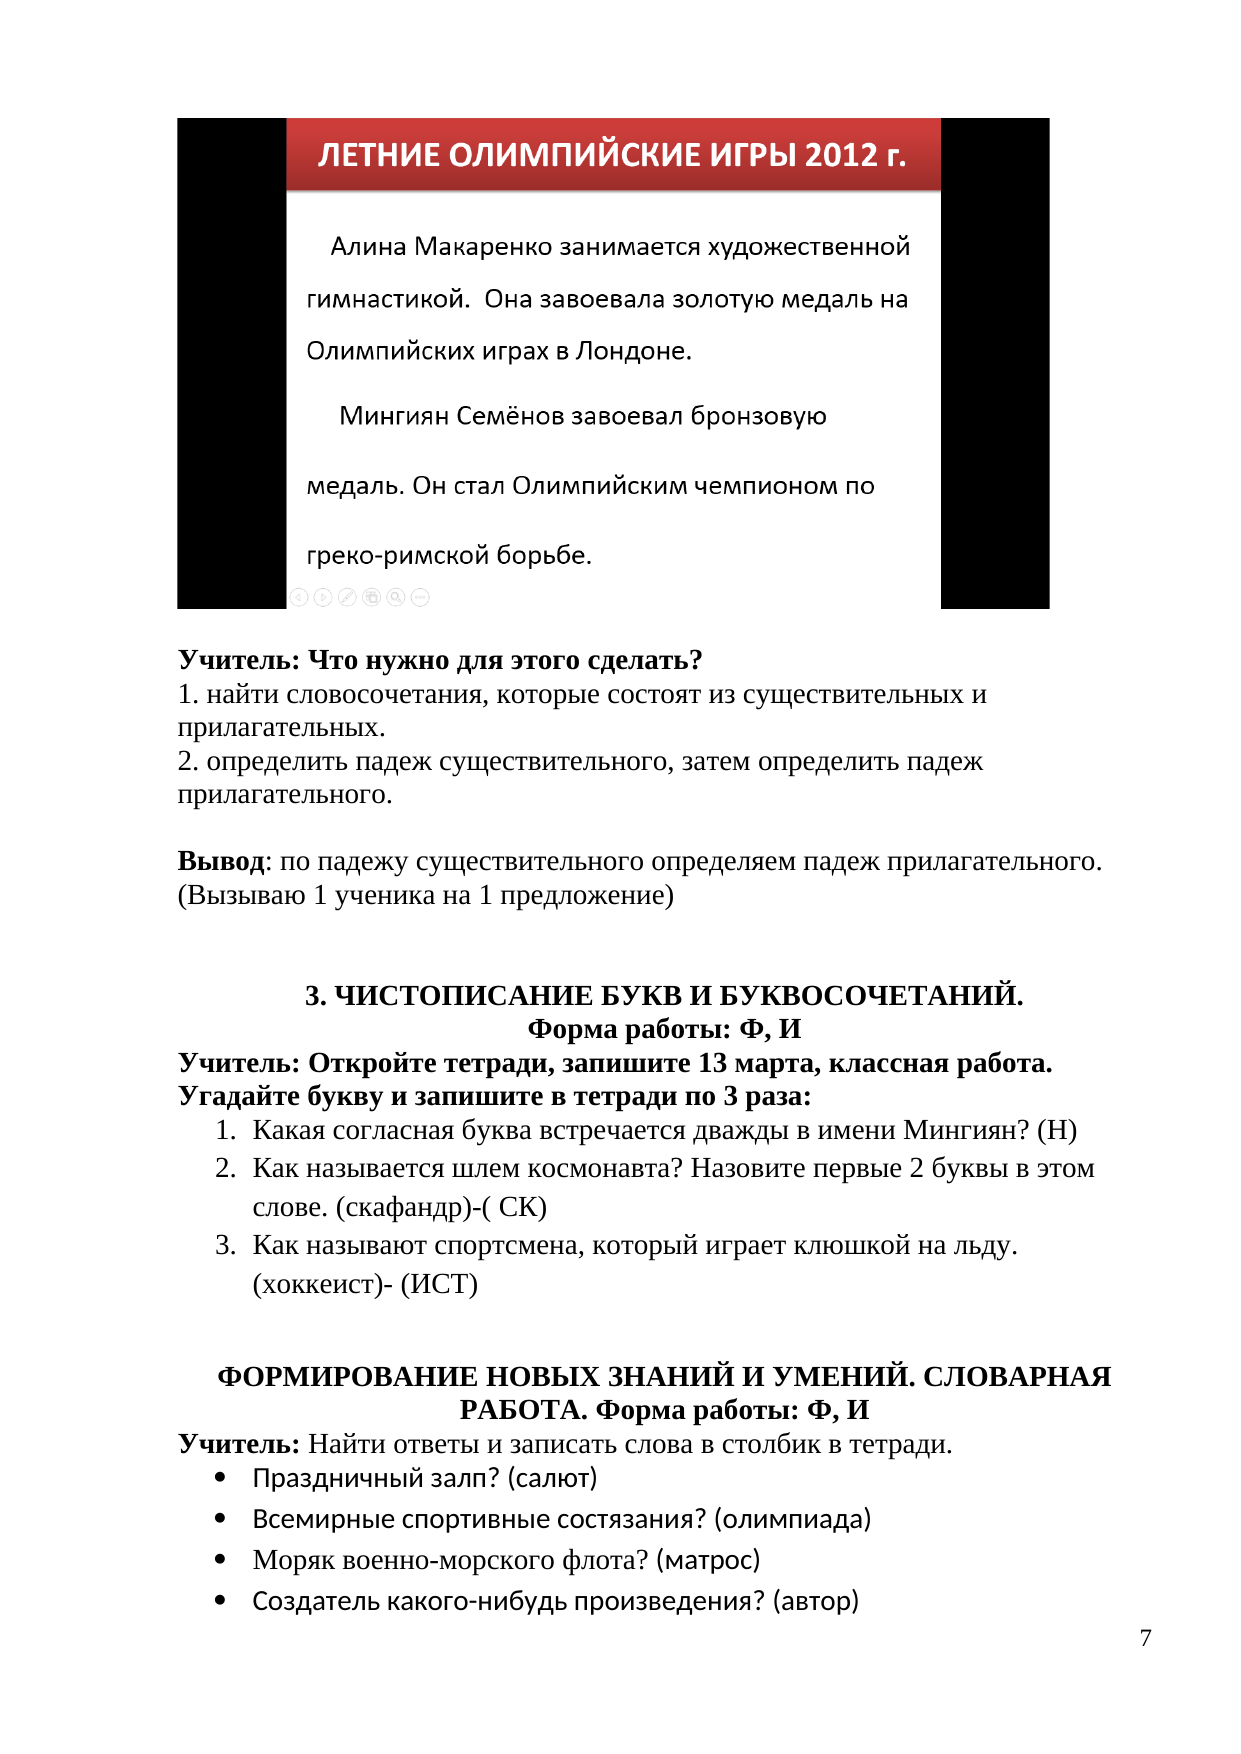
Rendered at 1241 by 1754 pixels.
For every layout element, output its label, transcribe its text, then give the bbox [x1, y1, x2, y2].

list Какая согласная буква встречается дважды в имени Мингиян? (Н) [215, 1112, 1152, 1145]
text 1. найти словосочетания, которые состоят из существительных и прилагательных. [177, 676, 1152, 743]
text Вывод: по падежу существительного определяем падеж прилагательного. (Вызываю 1 ученика на 1 предложение) [177, 843, 1152, 911]
list Создатель какого-нибудь произведения? (автор) [215, 1582, 1152, 1618]
text Форма работы: Ф, И [177, 1011, 1152, 1045]
text Учитель: Откройте тетради, запишите 13 марта, классная работа. Угадайте букву и запишите в тетради по 3 раза: [177, 1045, 1152, 1112]
list Как называют спортсмена, который играет клюшкой на льду. (хоккеист)- (ИСТ) [215, 1227, 1152, 1299]
picture [177, 118, 1050, 609]
list Как называется шлем космонавта? Назовите первые 2 буквы в этом слове. (скафандр)-( СК) [215, 1150, 1152, 1222]
list Праздничный залп? (салют) [215, 1459, 1152, 1495]
text 2. определить падеж существительного, затем определить падеж прилагательного. [177, 743, 1152, 810]
list Моряк военно-морского флота? (матрос) [215, 1541, 1152, 1577]
text Учитель: Что нужно для этого сделать? [177, 642, 1152, 676]
list Всемирные спортивные состязания? (олимпиада) [215, 1500, 1152, 1536]
text 3. ЧИСТОПИСАНИЕ БУКВ И БУКВОСОЧЕТАНИЙ. [177, 978, 1152, 1011]
text ФОРМИРОВАНИЕ НОВЫХ ЗНАНИЙ И УМЕНИЙ. СЛОВАРНАЯ РАБОТА. Форма работы: Ф, И [177, 1359, 1152, 1426]
text Учитель: Найти ответы и записать слова в столбик в тетради. [177, 1426, 1152, 1459]
